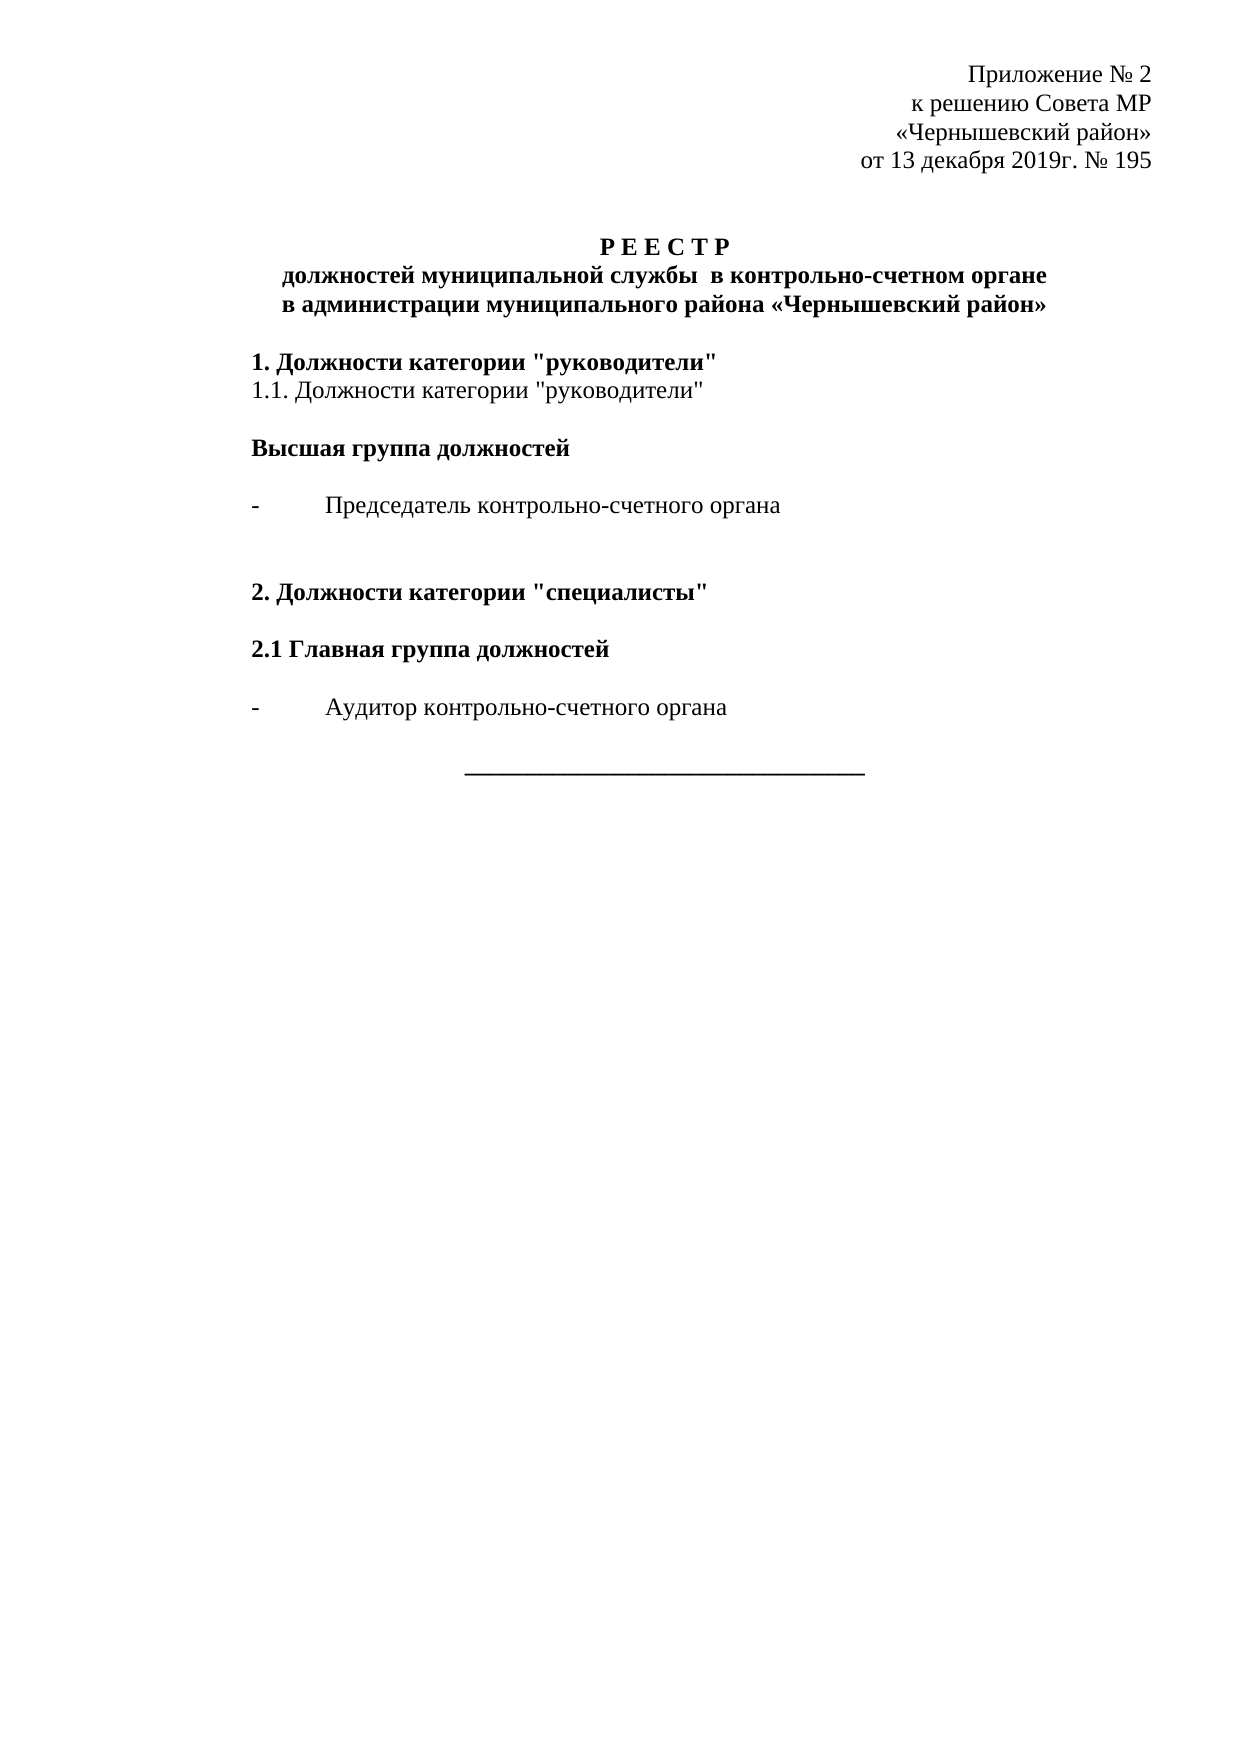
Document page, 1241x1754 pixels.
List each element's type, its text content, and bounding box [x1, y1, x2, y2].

text «Чернышевский район» [177, 117, 1152, 145]
text ________________________________ [177, 749, 1152, 778]
text 2. Должности категории "специалисты" [177, 577, 1152, 605]
text к решению Совета МР [177, 88, 1152, 117]
text Высшая группа должностей [177, 433, 1152, 462]
text должностей муниципальной службы в контрольно-счетном органе [177, 260, 1152, 289]
text от 13 декабря 2019г. № 195 [177, 145, 1152, 174]
text 1.1. Должности категории "руководители" [177, 375, 1152, 404]
text 2.1 Главная группа должностей [177, 634, 1152, 663]
text в администрации муниципального района «Чернышевский район» [177, 289, 1152, 318]
text Р Е Е С Т Р [177, 232, 1152, 260]
text Приложение № 2 [177, 59, 1152, 88]
text - Аудитор контрольно-счетного органа [177, 692, 1152, 720]
text 1. Должности категории "руководители" [177, 347, 1152, 375]
text - Председатель контрольно-счетного органа [177, 490, 1152, 519]
